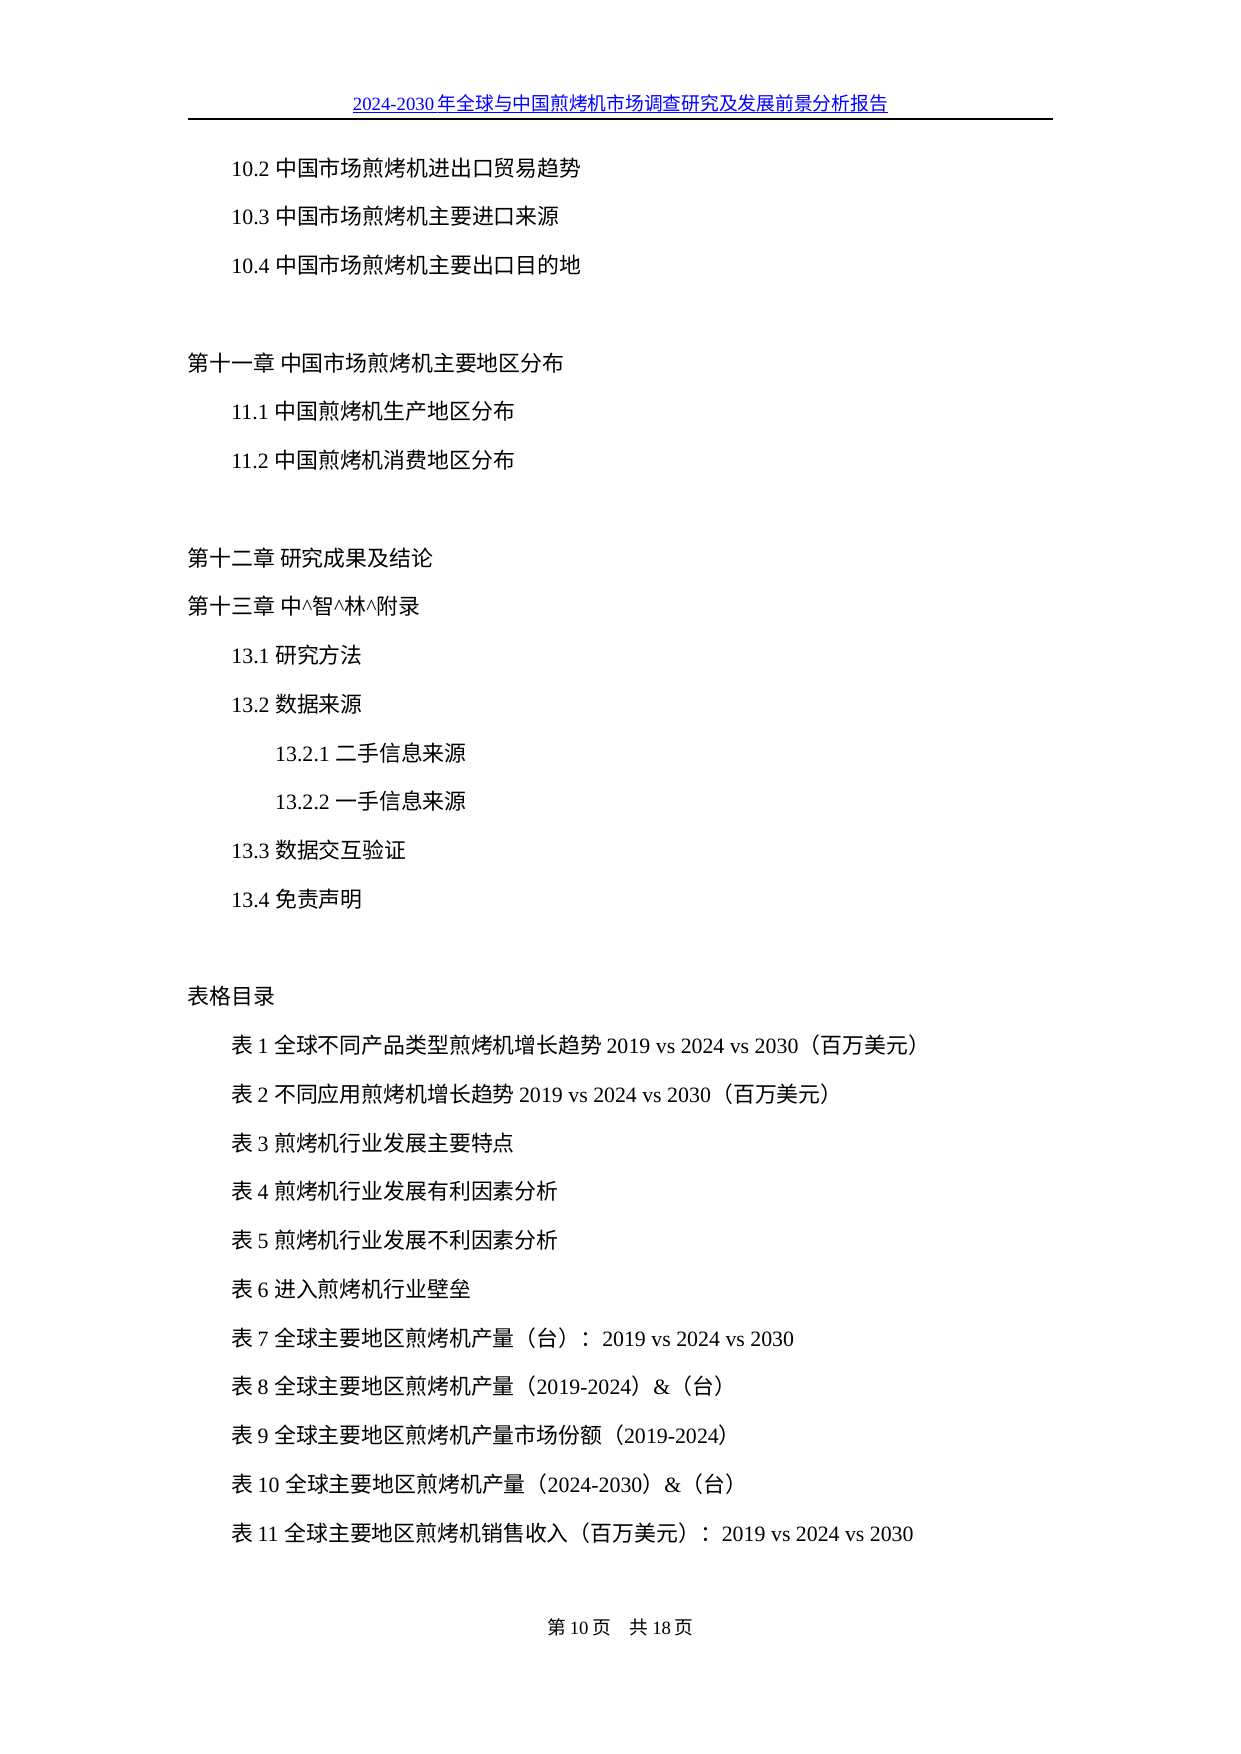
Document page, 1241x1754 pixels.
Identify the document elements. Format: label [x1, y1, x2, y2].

text [187, 150, 1053, 1548]
